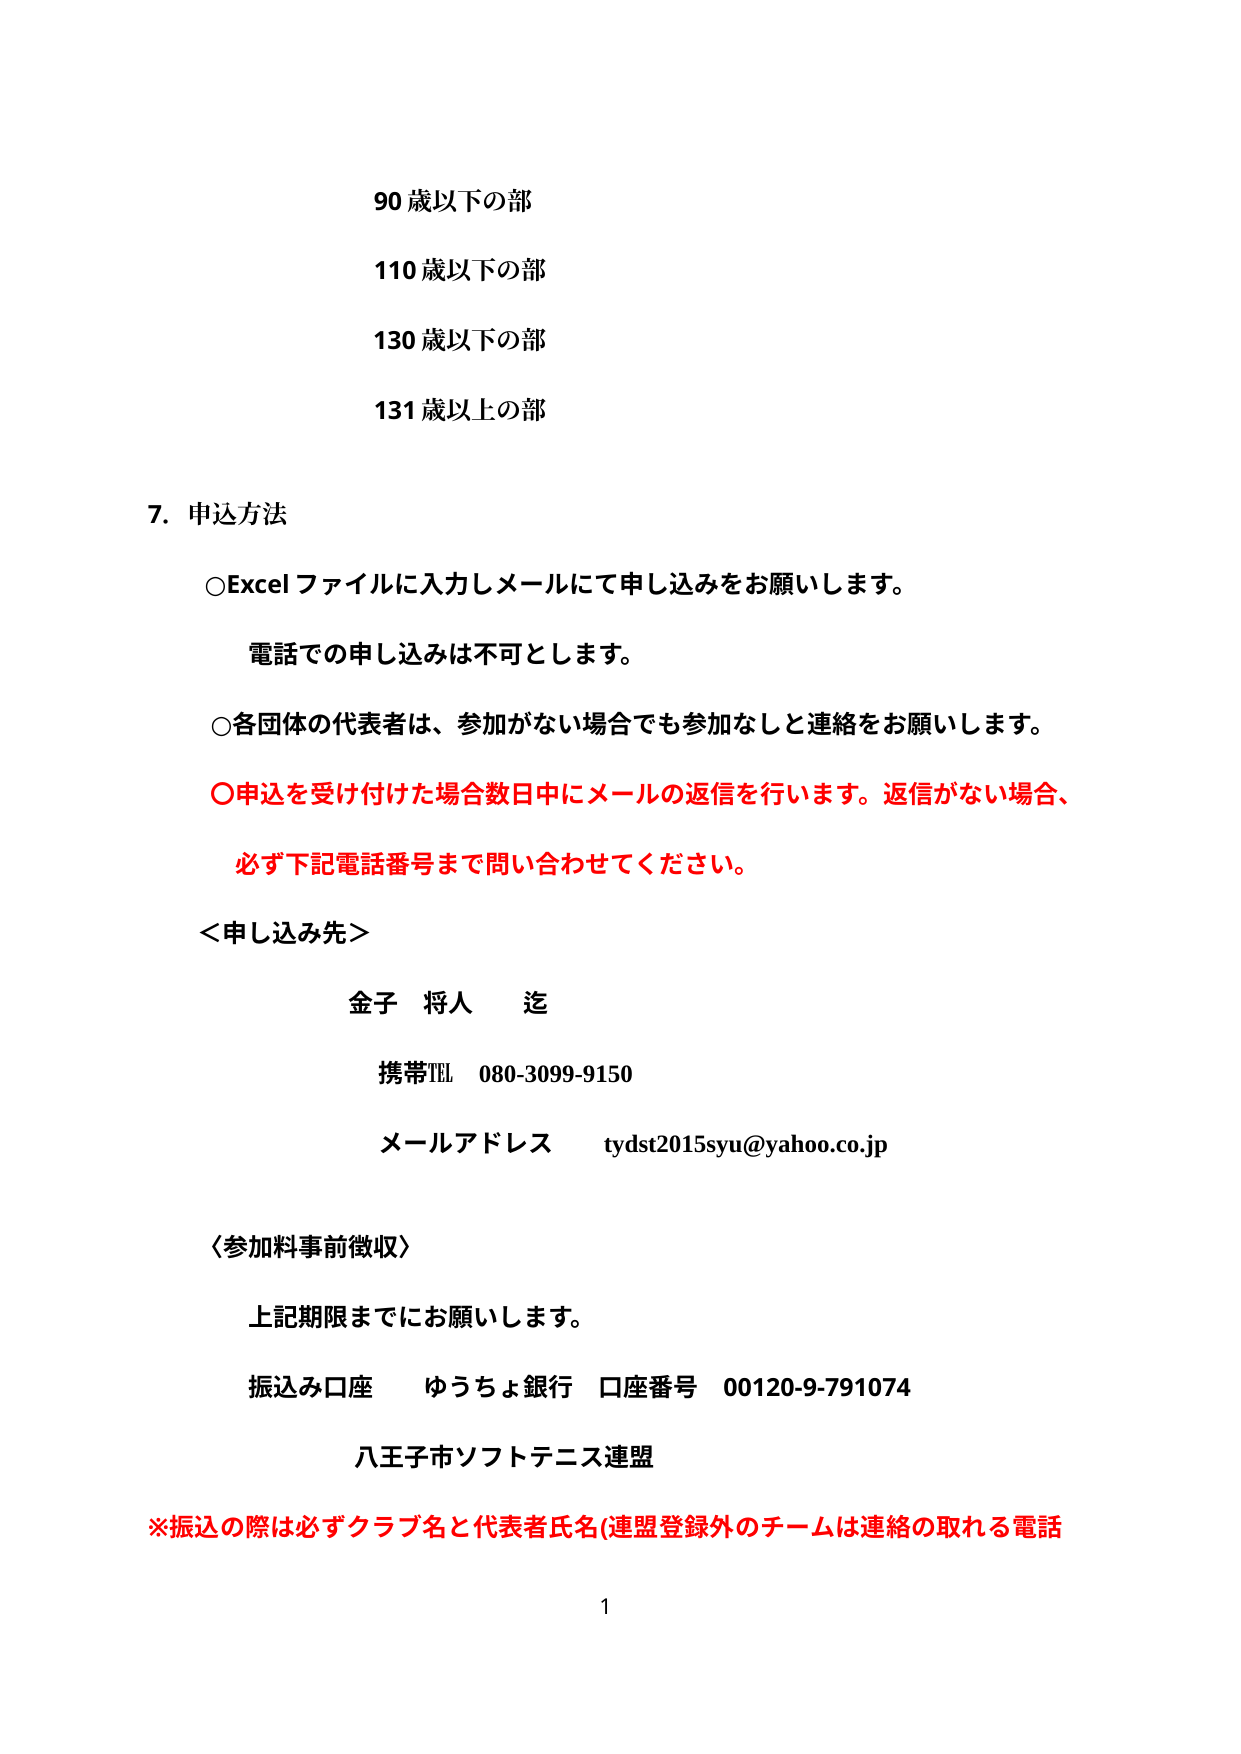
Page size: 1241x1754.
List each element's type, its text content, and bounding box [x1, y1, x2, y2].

text ○Excelファイルに入力しメールにて申し込みをお願いします。 [148, 548, 1063, 618]
text 131歳以上の部 [148, 374, 1063, 443]
text 7．申込方法 [148, 478, 1063, 548]
text 〈参加料事前徴収〉 [148, 1211, 1063, 1281]
text ＜申し込み先＞ [148, 897, 1063, 967]
text メールアドレス tydst2015syu@yahoo.co.jp [148, 1106, 1063, 1176]
text 130歳以下の部 [148, 304, 1063, 374]
text ○各団体の代表者は、参加がない場合でも参加なしと連絡をお願いします。 [148, 688, 1063, 757]
text 110歳以下の部 [148, 234, 1063, 304]
text 振込み口座 ゆうちょ銀行 口座番号 00120-9-791074 [148, 1351, 1063, 1421]
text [148, 1490, 1063, 1560]
text 必ず下記電話番号まで問い合わせてください。 [148, 827, 1063, 897]
text 携帯℡ 080-3099-9150 [148, 1037, 1063, 1106]
text 八王子市ソフトテニス連盟 [148, 1421, 1063, 1490]
text 金子 将人 迄 [148, 967, 1063, 1037]
text 電話での申し込みは不可とします。 [148, 618, 1063, 688]
text 上記期限までにお願いします。 [148, 1281, 1063, 1351]
text 90歳以下の部 [148, 164, 1063, 234]
text 〇申込を受け付けた場合数日中にメールの返信を行います。返信がない場合、 [148, 757, 1063, 827]
